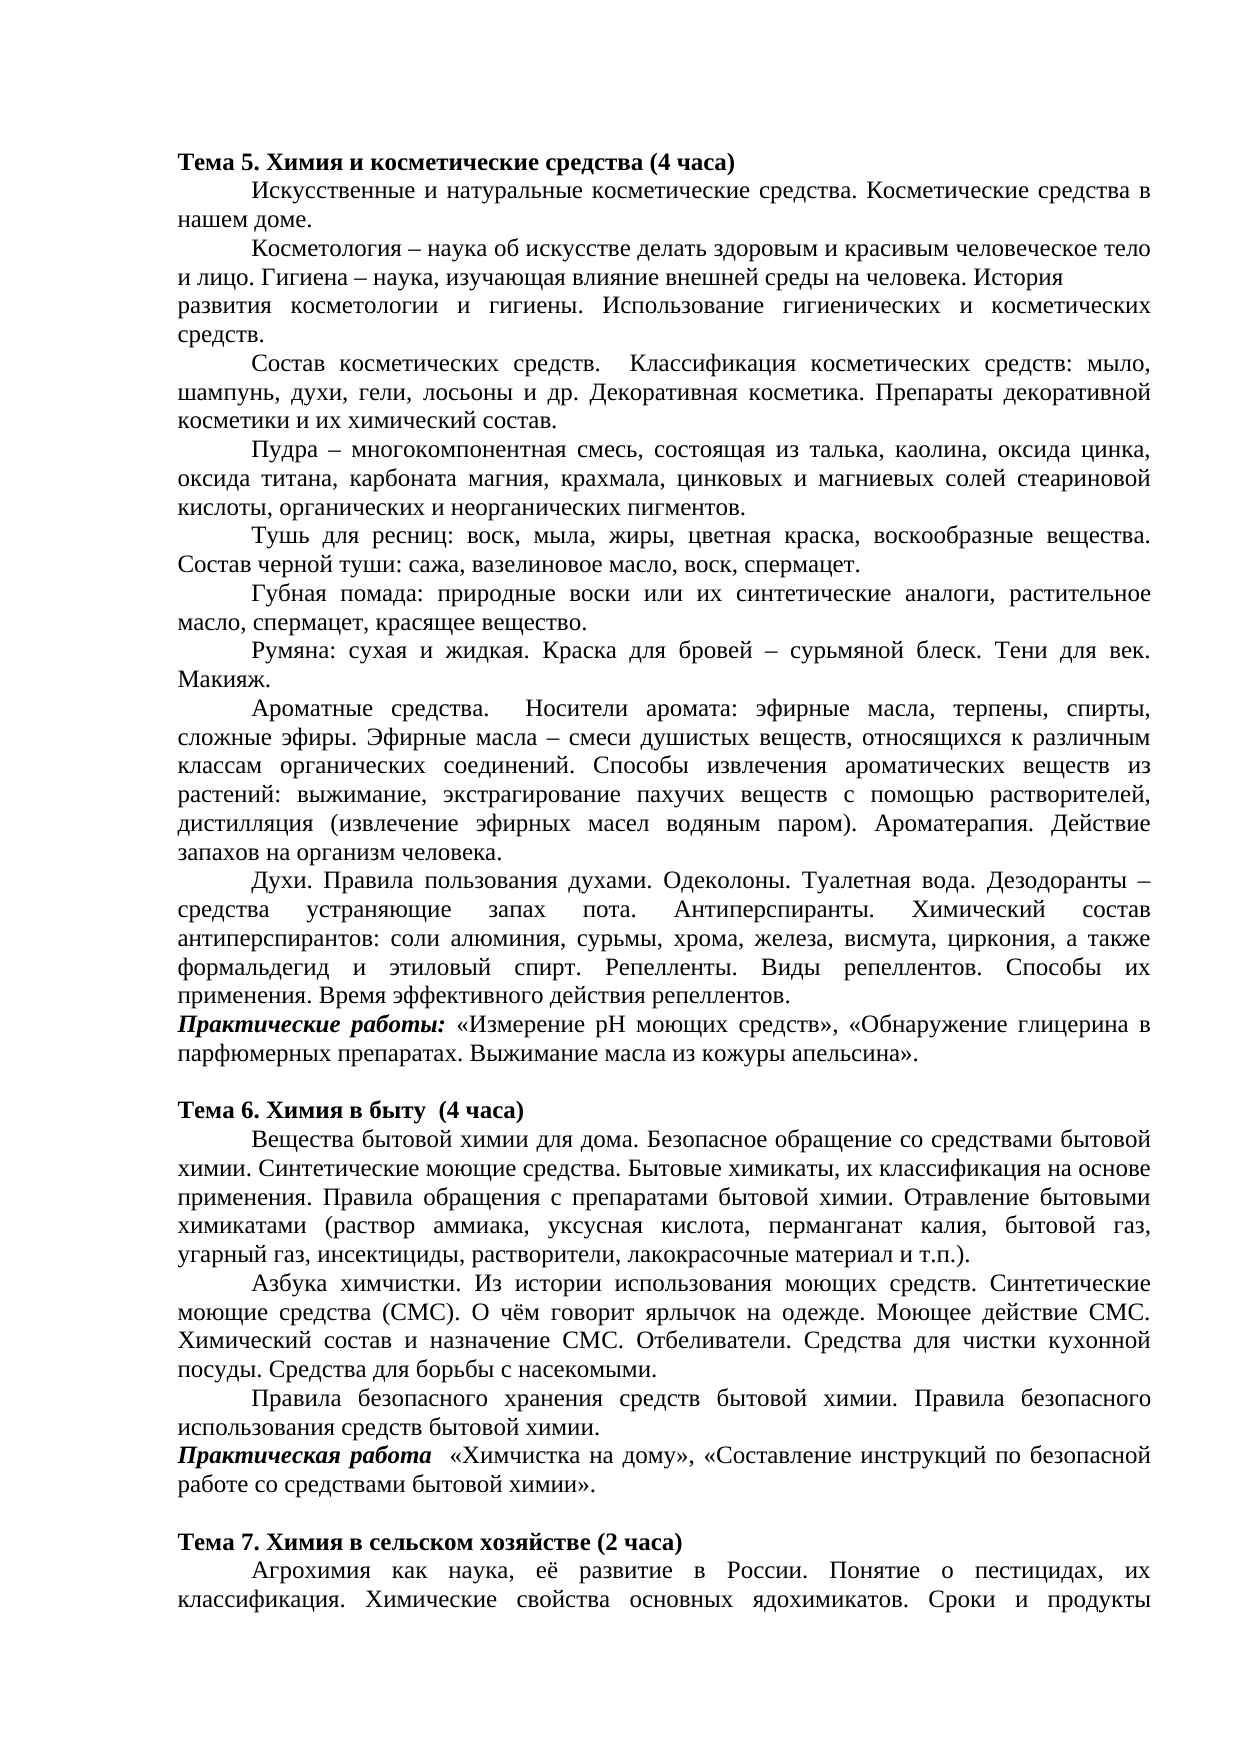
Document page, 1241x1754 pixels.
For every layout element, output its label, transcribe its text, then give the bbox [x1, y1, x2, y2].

text Губная помада: природные воски или их синтетические аналоги, растительное масло, спермацет, красящее вещество. [177, 578, 1152, 636]
text Тема 5. Химия и косметические средства (4 часа) [177, 147, 1152, 176]
text Ароматные средства. Носители аромата: эфирные масла, терпены, спирты, сложные эфиры. Эфирные масла – смеси душистых веществ, относящихся к различным классам органических соединений. Способы извлечения ароматических веществ из растений: выжимание, экстрагирование пахучих веществ с помощью растворителей, дистилляция (извлечение эфирных масел водяным паром). Ароматерапия. Действие запахов на организм человека. [177, 693, 1152, 866]
text Искусственные и натуральные косметические средства. Косметические средства в нашем доме. [177, 176, 1152, 233]
text Румяна: сухая и жидкая. Краска для бровей – сурьмяной блеск. Тени для век. Макияж. [177, 636, 1152, 693]
text Косметология – наука об искусстве делать здоровым и красивым человеческое тело и лицо. Гигиена – наука, изучающая влияние внешней среды на человека. История [177, 233, 1152, 291]
text Азбука химчистки. Из истории использования моющих средств. Синтетические моющие средства (СМС). О чём говорит ярлычок на одежде. Моющее действие СМС. Химический состав и назначение СМС. Отбеливатели. Средства для чистки кухонной посуды. Средства для борьбы с насекомыми. [177, 1268, 1152, 1383]
text развития косметологии и гигиены. Использование гигиенических и косметических средств. [177, 291, 1152, 348]
text Тушь для ресниц: воск, мыла, жиры, цветная краска, воскообразные вещества. Состав черной туши: сажа, вазелиновое масло, воск, спермацет. [177, 521, 1152, 578]
text Правила безопасного хранения средств бытовой химии. Правила безопасного использования средств бытовой химии. [177, 1383, 1152, 1441]
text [177, 1556, 1152, 1613]
text Тема 6. Химия в быту (4 часа) [177, 1096, 1152, 1124]
text Практические работы: «Измерение рН моющих средств», «Обнаружение глицерина в парфюмерных препаратах. Выжимание масла из кожуры апельсина». [177, 1009, 1152, 1067]
text Состав косметических средств. Классификация косметических средств: мыло, шампунь, духи, гели, лосьоны и др. Декоративная косметика. Препараты декоративной косметики и их химический состав. [177, 348, 1152, 434]
text Духи. Правила пользования духами. Одеколоны. Туалетная вода. Дезодоранты – средства устраняющие запах пота. Антиперспиранты. Химический состав антиперспирантов: соли алюминия, сурьмы, хрома, железа, висмута, циркония, а также формальдегид и этиловый спирт. Репелленты. Виды репеллентов. Способы их применения. Время эффективного действия репеллентов. [177, 866, 1152, 1009]
text Вещества бытовой химии для дома. Безопасное обращение со средствами бытовой химии. Синтетические моющие средства. Бытовые химикаты, их классификация на основе применения. Правила обращения с препаратами бытовой химии. Отравление бытовыми химикатами (раствор аммиака, уксусная кислота, перманганат калия, бытовой газ, угарный газ, инсектициды, растворители, лакокрасочные материал и т.п.). [177, 1124, 1152, 1268]
text Практическая работа «Химчистка на дому», «Составление инструкций по безопасной работе со средствами бытовой химии». [177, 1441, 1152, 1498]
text Тема 7. Химия в сельском хозяйстве (2 часа) [177, 1527, 1152, 1556]
text Пудра – многокомпонентная смесь, состоящая из талька, каолина, оксида цинка, оксида титана, карбоната магния, крахмала, цинковых и магниевых солей стеариновой кислоты, органических и неорганических пигментов. [177, 434, 1152, 521]
